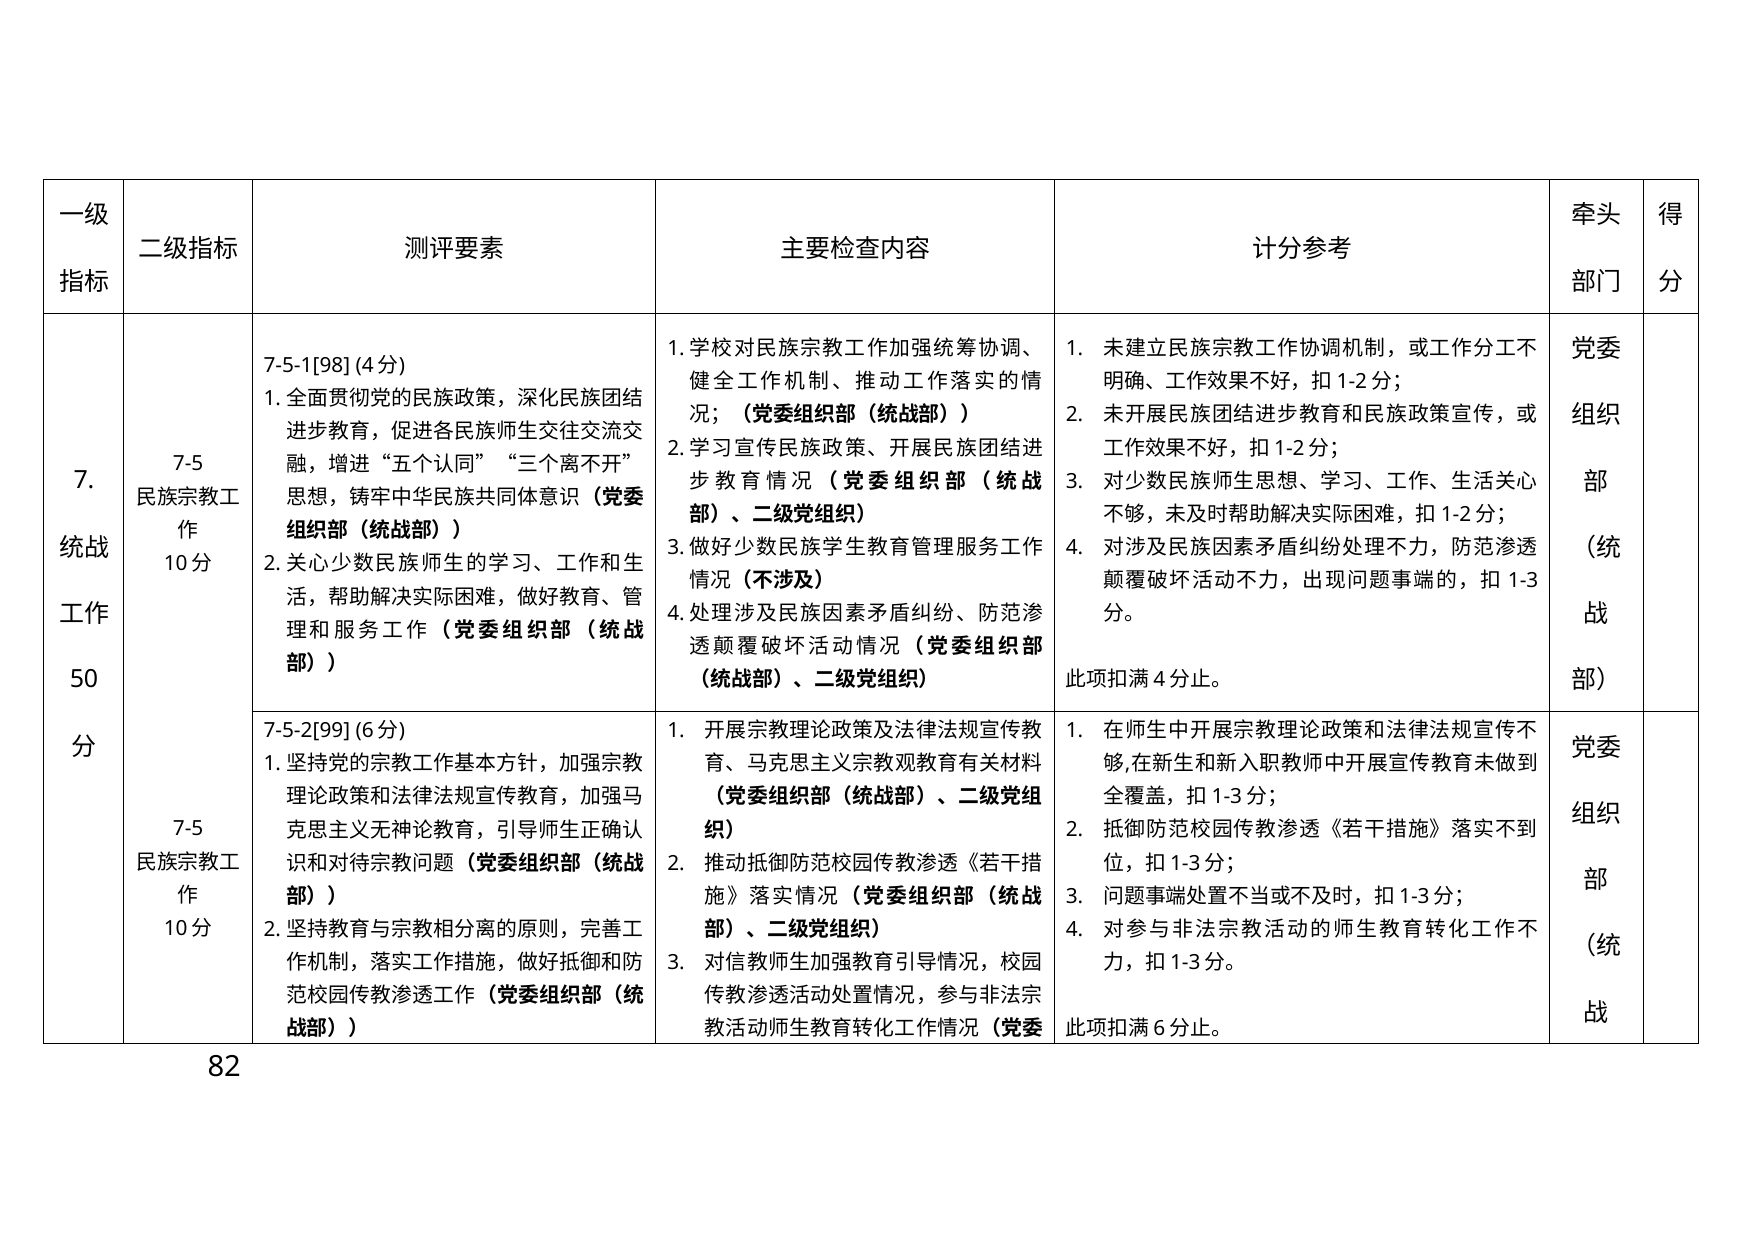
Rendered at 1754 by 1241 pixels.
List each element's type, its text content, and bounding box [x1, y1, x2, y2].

table_header 二级指标 [124, 180, 252, 312]
table_cell 未建立民族宗教工作协调机制，或工作分工不明确、工作效果不好，扣1-2分； 未开展民族团结进步教育和民族政策宣传，或工作效果不好，扣1-2分； 对少数民族师生思想、学习、工作、生活关心不够，未及时帮助解决实际困难，扣1-2分； 对涉及民族因素矛盾纠纷处理不力，防范渗透颠覆破坏活动不力，出现问题事端的，扣1-3分。 此项扣满4分止。 [1055, 314, 1549, 711]
table_cell 学校对民族宗教工作加强统筹协调、健全工作机制、推动工作落实的情况；（党委组织部（统战部）） 学习宣传民族政策、开展民族团结进步教育情况（党委组织部（统战部）、二级党组织） 做好少数民族学生教育管理服务工作情况（不涉及） 处理涉及民族因素矛盾纠纷、防范渗透颠覆破坏活动情况（党委组织部（统战部）、二级党组织） [656, 314, 1054, 711]
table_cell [253, 712, 655, 1043]
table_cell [656, 712, 1054, 1043]
table_header 牵头部门 [1550, 180, 1643, 312]
table_cell 党委组织部（统战部） [1550, 314, 1643, 711]
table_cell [1055, 712, 1549, 1043]
table_header 测评要素 [253, 180, 655, 312]
table_cell 党委组织部（统战部） [1550, 712, 1643, 1043]
table_cell 7-5 民族宗教工作 10分 7-5 民族宗教工作 10分 [124, 314, 252, 1043]
table_cell 7. 统战工作 50分 7. 统战工作 50分 [44, 314, 123, 1043]
table_header 计分参考 [1055, 180, 1549, 312]
table_header 一级指标 [44, 180, 123, 312]
table_header 得分 [1644, 180, 1698, 312]
table_cell [1644, 314, 1698, 711]
table_cell 7-5-1[98] (4分) 全面贯彻党的民族政策，深化民族团结进步教育，促进各民族师生交往交流交融，增进“五个认同”“三个离不开”思想，铸牢中华民族共同体意识（党委组织部（统战部）） 关心少数民族师生的学习、工作和生活，帮助解决实际困难，做好教育、管理和服务工作（党委组织部（统战部）） [253, 314, 655, 711]
table_header 主要检查内容 [656, 180, 1054, 312]
table_cell [1644, 712, 1698, 1043]
